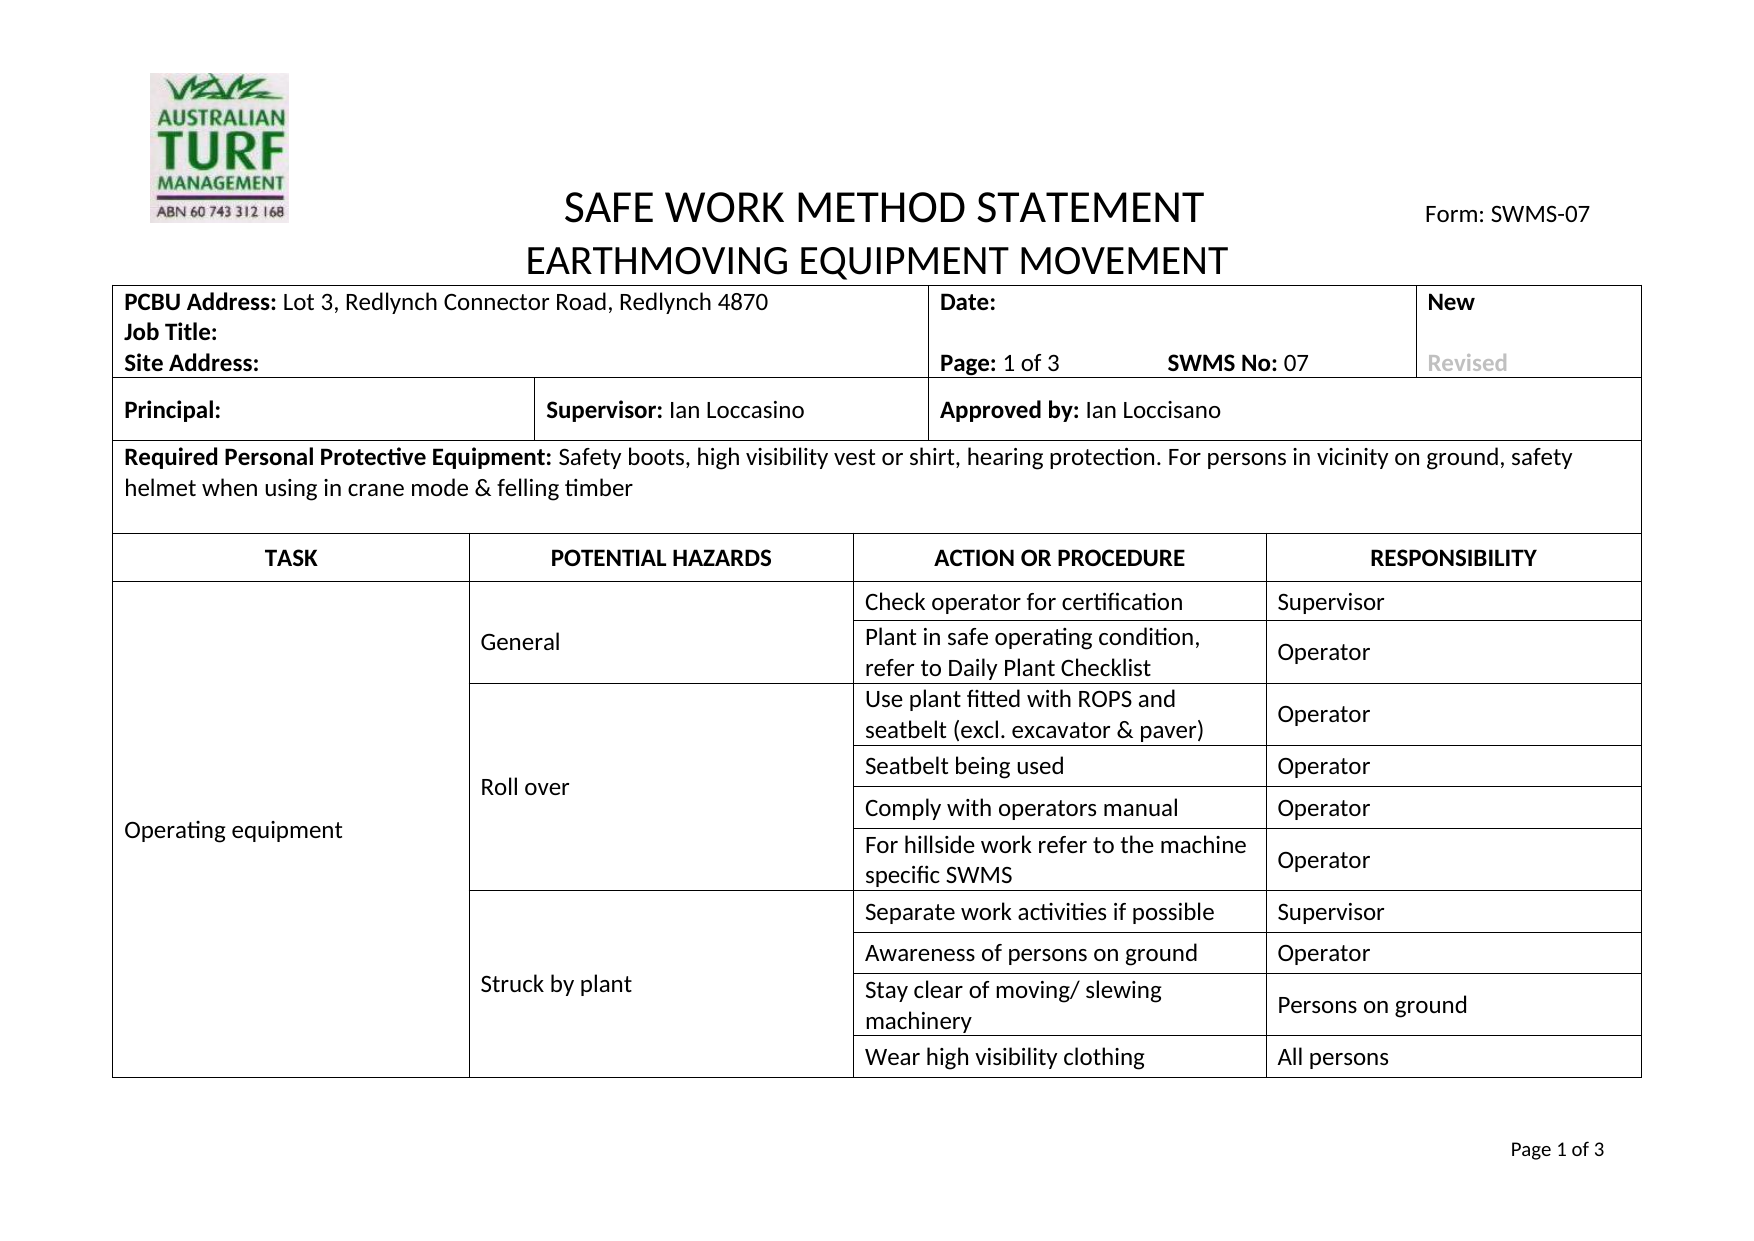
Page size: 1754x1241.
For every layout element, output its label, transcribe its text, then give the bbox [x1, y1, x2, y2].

table_cell Stay clear of moving/ slewing machinery [854, 974, 1266, 1035]
picture [150, 73, 289, 223]
table_cell Persons on ground [1267, 974, 1641, 1035]
table_cell For hillside work refer to the machine specific SWMS [854, 829, 1266, 890]
table_cell ACTION OR PROCEDURE [854, 534, 1266, 581]
table_cell POTENTIAL HAZARDS [470, 534, 853, 581]
table_cell Use plant fitted with ROPS and seatbelt (excl. excavator & paver) [854, 684, 1266, 744]
table_cell Roll over [470, 684, 853, 890]
table_cell All persons [1267, 1036, 1641, 1077]
table_cell Seatbelt being used [854, 746, 1266, 786]
table_cell Wear high visibility clothing [854, 1036, 1266, 1077]
text EARTHMOVING EQUIPMENT MOVEMENT [150, 234, 1604, 284]
table_header PCBU Address: Lot 3, Redlynch Connector Road, Redlynch 4870 Job Title: Site Address: [113, 286, 928, 377]
table_cell Approved by: Ian Loccisano [929, 378, 1641, 440]
table_cell TASK [113, 534, 469, 581]
table_cell Operating equipment [113, 582, 469, 1077]
table_cell Comply with operators manual [854, 787, 1266, 828]
table_cell Check operator for certification [854, 582, 1266, 620]
table_cell Operator [1267, 933, 1641, 973]
table_cell Operator [1267, 621, 1641, 682]
table_header Date: Page: 1 of 3 SWMS No: 07 [929, 286, 1416, 377]
table_cell Supervisor [1267, 891, 1641, 932]
table_cell Struck by plant [470, 891, 853, 1077]
table_cell Separate work activities if possible [854, 891, 1266, 932]
table_cell Supervisor: Ian Loccasino [535, 378, 928, 440]
table_cell Awareness of persons on ground [854, 933, 1266, 973]
table_header New Revised [1417, 286, 1641, 377]
table_cell Plant in safe operating condition, refer to Daily Plant Checklist [854, 621, 1266, 682]
table_cell General [470, 582, 853, 682]
table_cell Principal: [113, 378, 534, 440]
table_cell Required Personal Protective Equipment: Safety boots, high visibility vest or shirt, hearing protection. For persons in vicinity on ground, safety helmet when using in crane mode & felling timber [113, 441, 1641, 533]
table_cell RESPONSIBILITY [1267, 534, 1641, 581]
table_cell Operator [1267, 787, 1641, 828]
table_cell Supervisor [1267, 582, 1641, 620]
table_cell Operator [1267, 746, 1641, 786]
table_cell Operator [1267, 684, 1641, 744]
table_cell Operator [1267, 829, 1641, 890]
